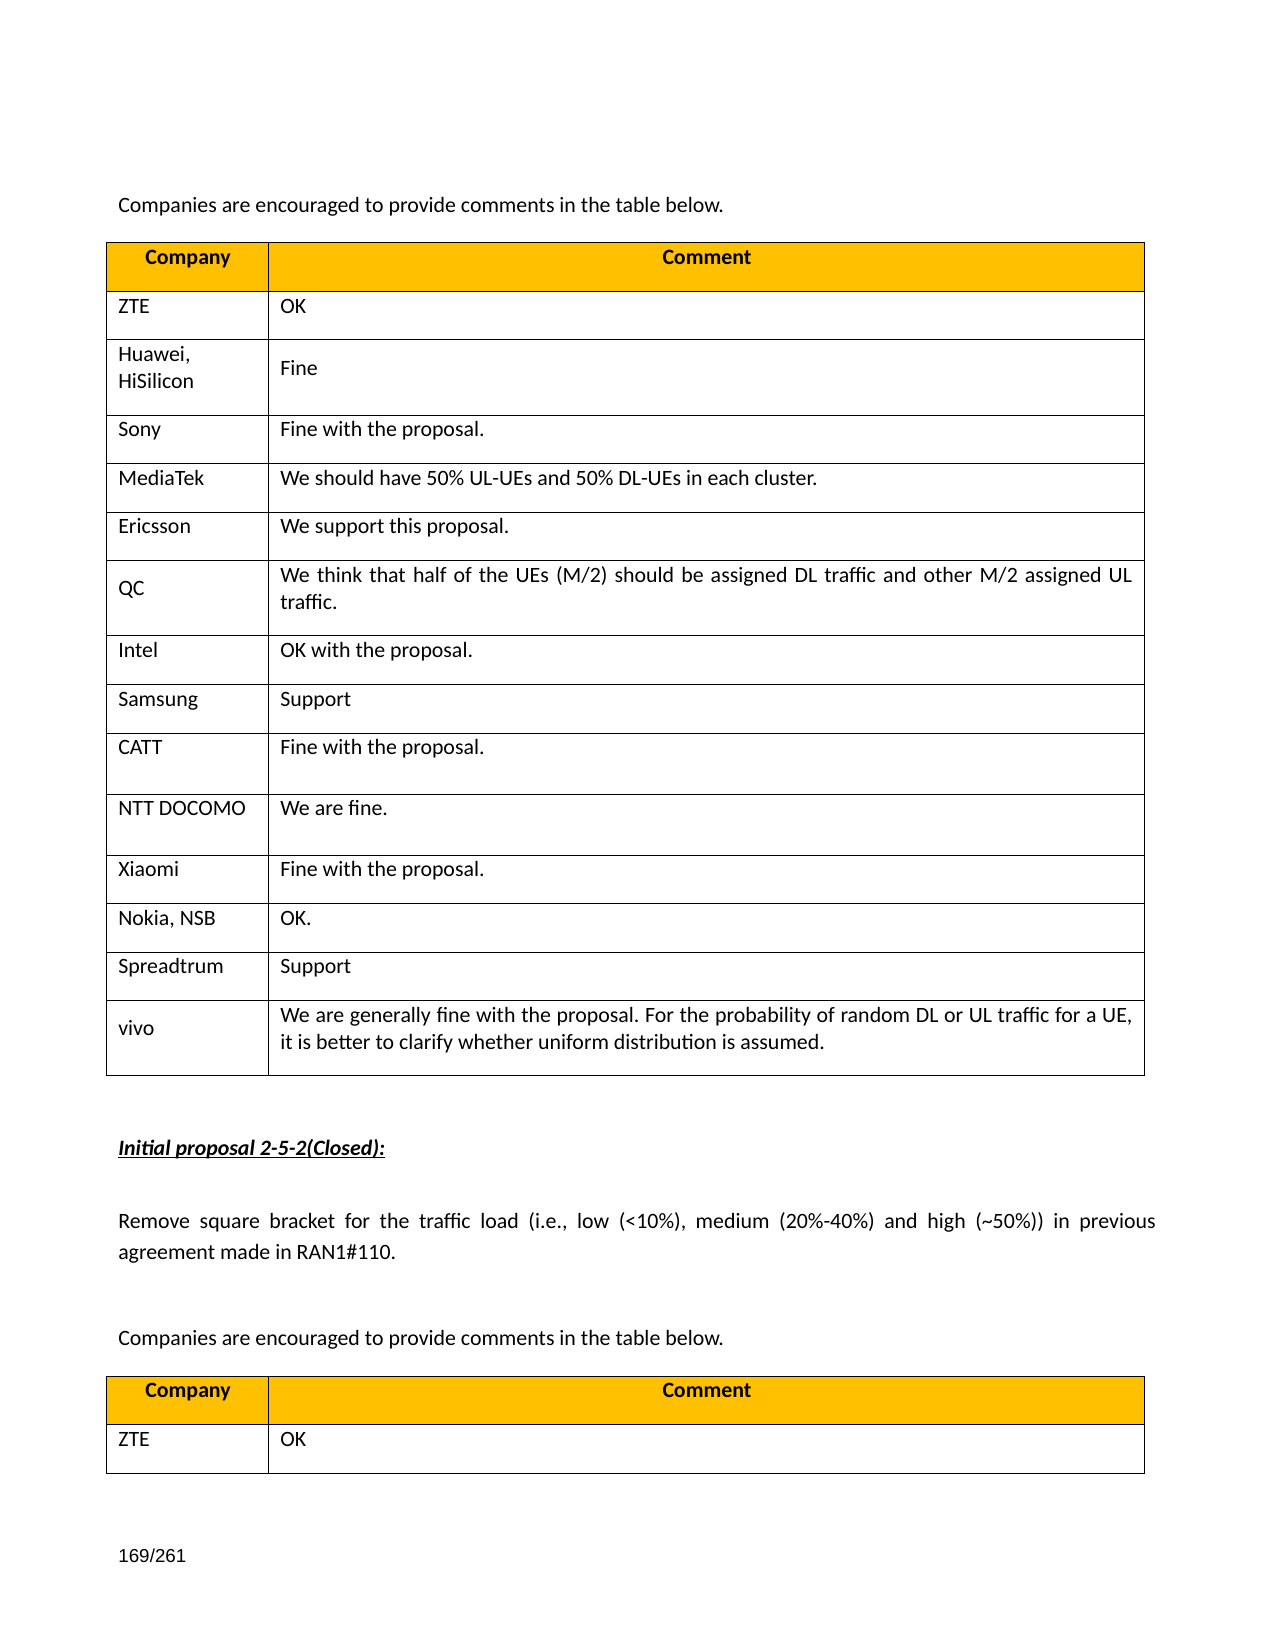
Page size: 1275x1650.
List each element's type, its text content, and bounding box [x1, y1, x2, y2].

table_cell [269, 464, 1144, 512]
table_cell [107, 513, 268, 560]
text Companies are encouraged to provide comments in the table below. [118, 1324, 1157, 1351]
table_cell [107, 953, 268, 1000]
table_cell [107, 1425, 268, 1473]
subtitle Initial proposal 2-5-2(Closed): [118, 1134, 1157, 1161]
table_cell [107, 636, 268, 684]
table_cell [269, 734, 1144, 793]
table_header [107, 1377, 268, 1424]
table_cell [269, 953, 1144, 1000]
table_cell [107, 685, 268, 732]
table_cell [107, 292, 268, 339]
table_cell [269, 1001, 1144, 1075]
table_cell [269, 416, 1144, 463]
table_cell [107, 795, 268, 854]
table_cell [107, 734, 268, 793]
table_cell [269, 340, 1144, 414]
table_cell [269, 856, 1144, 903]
text Remove square bracket for the traffic load (i.e., low (<10%), medium (20%-40%) and high (~50%)) in previous agreement made in RAN1#110. [118, 1207, 1157, 1264]
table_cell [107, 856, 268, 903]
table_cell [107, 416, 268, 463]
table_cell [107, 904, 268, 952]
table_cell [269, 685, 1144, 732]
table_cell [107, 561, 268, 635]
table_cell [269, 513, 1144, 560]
text Companies are encouraged to provide comments in the table below. [118, 191, 1157, 217]
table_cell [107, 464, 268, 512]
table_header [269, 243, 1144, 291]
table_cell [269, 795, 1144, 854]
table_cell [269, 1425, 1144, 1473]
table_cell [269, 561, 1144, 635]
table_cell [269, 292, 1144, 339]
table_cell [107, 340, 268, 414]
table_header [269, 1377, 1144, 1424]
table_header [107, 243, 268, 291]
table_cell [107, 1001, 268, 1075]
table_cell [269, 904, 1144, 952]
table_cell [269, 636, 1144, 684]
